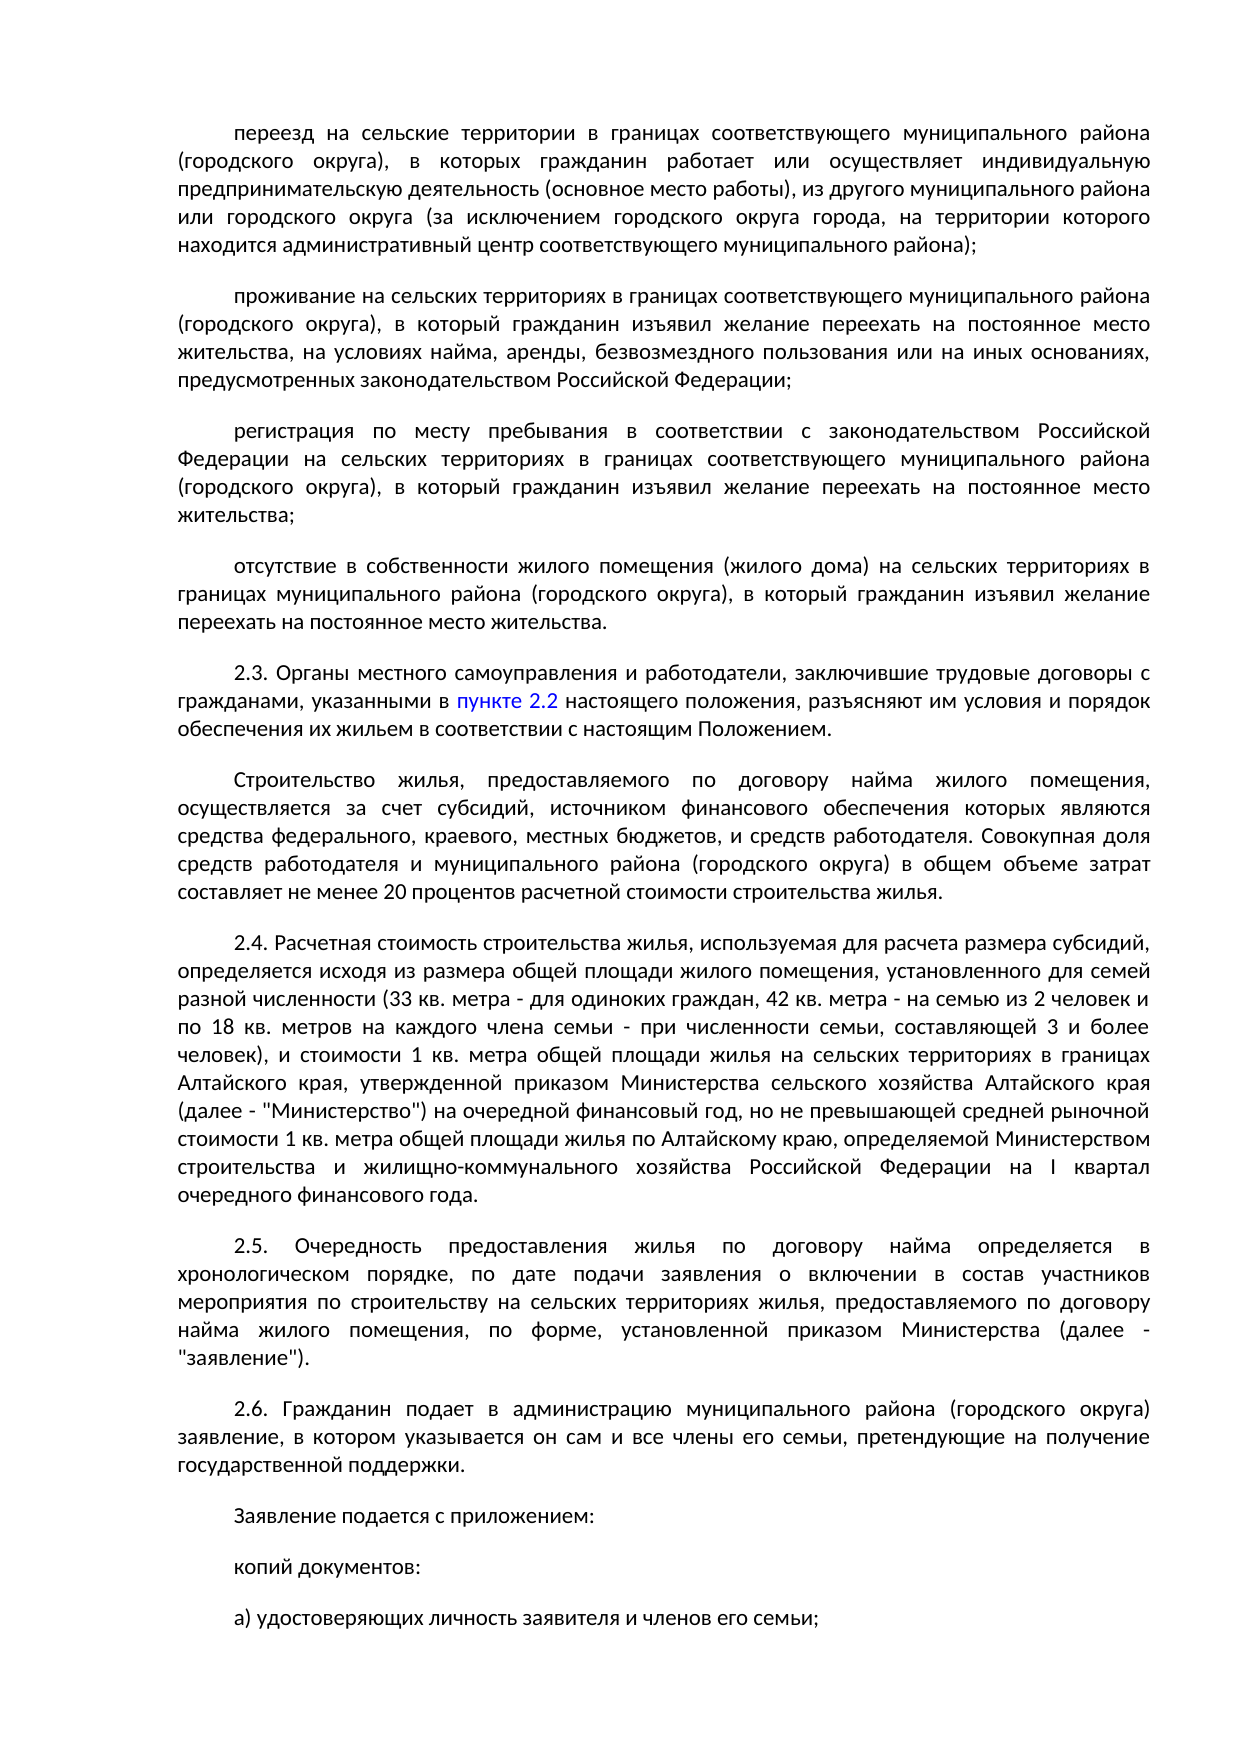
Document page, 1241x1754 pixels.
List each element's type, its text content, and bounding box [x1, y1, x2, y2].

text переезд на сельские территории в границах соответствующего муниципального района (городского округа), в которых гражданин работает или осуществляет индивидуальную предпринимательскую деятельность (основное место работы), из другого муниципального района или городского округа (за исключением городского округа города, на территории которого находится административный центр соответствующего муниципального района); [177, 118, 1152, 258]
text 2.3. Органы местного самоуправления и работодатели, заключившие трудовые договоры с гражданами, указанными в пункте 2.2 настоящего положения, разъясняют им условия и порядок обеспечения их жильем в соответствии с настоящим Положением. [177, 658, 1152, 742]
text Заявление подается с приложением: [177, 1501, 1152, 1529]
text а) удостоверяющих личность заявителя и членов его семьи; [177, 1603, 1152, 1631]
text копий документов: [177, 1552, 1152, 1580]
text 2.4. Расчетная стоимость строительства жилья, используемая для расчета размера субсидий, определяется исходя из размера общей площади жилого помещения, установленного для семей разной численности (33 кв. метра - для одиноких граждан, 42 кв. метра - на семью из 2 человек и по 18 кв. метров на каждого члена семьи - при численности семьи, составляющей 3 и более человек), и стоимости 1 кв. метра общей площади жилья на сельских территориях в границах Алтайского края, утвержденной приказом Министерства сельского хозяйства Алтайского края (далее - "Министерство") на очередной финансовый год, но не превышающей средней рыночной стоимости 1 кв. метра общей площади жилья по Алтайскому краю, определяемой Министерством строительства и жилищно-коммунального хозяйства Российской Федерации на I квартал очередного финансового года. [177, 928, 1152, 1208]
text 2.5. Очередность предоставления жилья по договору найма определяется в хронологическом порядке, по дате подачи заявления о включении в состав участников мероприятия по строительству на сельских территориях жилья, предоставляемого по договору найма жилого помещения, по форме, установленной приказом Министерства (далее - "заявление"). [177, 1231, 1152, 1371]
text отсутствие в собственности жилого помещения (жилого дома) на сельских территориях в границах муниципального района (городского округа), в который гражданин изъявил желание переехать на постоянное место жительства. [177, 551, 1152, 635]
text проживание на сельских территориях в границах соответствующего муниципального района (городского округа), в который гражданин изъявил желание переехать на постоянное место жительства, на условиях найма, аренды, безвозмездного пользования или на иных основаниях, предусмотренных законодательством Российской Федерации; [177, 281, 1152, 393]
text регистрация по месту пребывания в соответствии с законодательством Российской Федерации на сельских территориях в границах соответствующего муниципального района (городского округа), в который гражданин изъявил желание переехать на постоянное место жительства; [177, 416, 1152, 528]
text Строительство жилья, предоставляемого по договору найма жилого помещения, осуществляется за счет субсидий, источником финансового обеспечения которых являются средства федерального, краевого, местных бюджетов, и средств работодателя. Совокупная доля средств работодателя и муниципального района (городского округа) в общем объеме затрат составляет не менее 20 процентов расчетной стоимости строительства жилья. [177, 765, 1152, 905]
text 2.6. Гражданин подает в администрацию муниципального района (городского округа) заявление, в котором указывается он сам и все члены его семьи, претендующие на получение государственной поддержки. [177, 1394, 1152, 1478]
